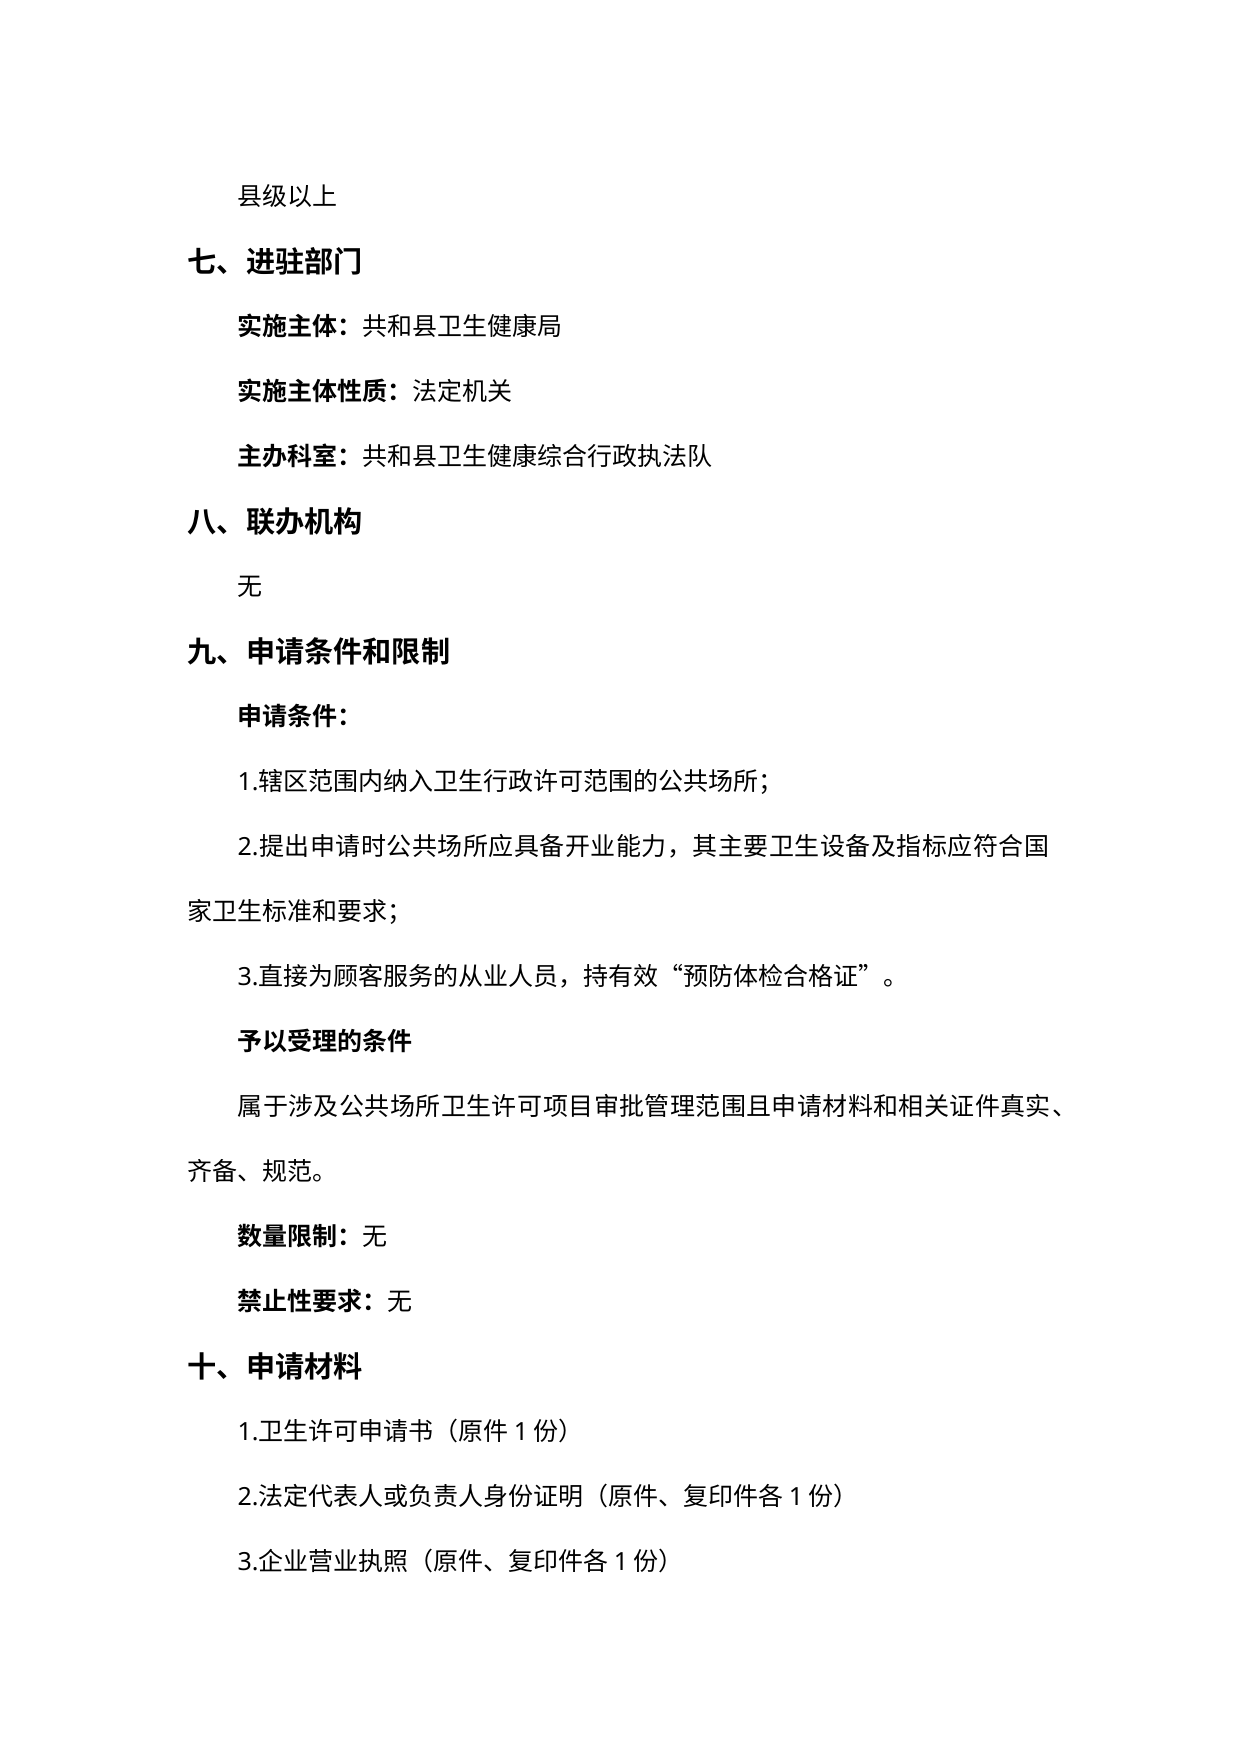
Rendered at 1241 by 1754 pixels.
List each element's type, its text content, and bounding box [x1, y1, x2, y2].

list 申请条件和限制 [187, 617, 1053, 682]
text 2.提出申请时公共场所应具备开业能力，其主要卫生设备及指标应符合国家卫生标准和要求； [187, 812, 1053, 942]
text 数量限制：无 [187, 1202, 1053, 1267]
text 无 [187, 552, 1053, 617]
text 3.企业营业执照（原件、复印件各1份） [187, 1527, 1053, 1592]
text 县级以上 [187, 162, 1053, 227]
text 申请条件： [187, 682, 1053, 747]
text 1.辖区范围内纳入卫生行政许可范围的公共场所； [187, 747, 1053, 812]
text 属于涉及公共场所卫生许可项目审批管理范围且申请材料和相关证件真实、齐备、规范。 [187, 1072, 1053, 1202]
text 实施主体性质：法定机关 [187, 357, 1053, 422]
text 禁止性要求：无 [187, 1267, 1053, 1332]
text 实施主体：共和县卫生健康局 [187, 292, 1053, 357]
list 联办机构 [187, 487, 1053, 552]
text 主办科室：共和县卫生健康综合行政执法队 [187, 422, 1053, 487]
text 2.法定代表人或负责人身份证明（原件、复印件各1份） [187, 1462, 1053, 1527]
list 申请材料 [187, 1332, 1053, 1397]
text 予以受理的条件 [187, 1007, 1053, 1072]
list 进驻部门 [187, 227, 1053, 292]
text 3.直接为顾客服务的从业人员，持有效“预防体检合格证”。 [187, 942, 1053, 1007]
text 1.卫生许可申请书（原件1份） [187, 1397, 1053, 1462]
